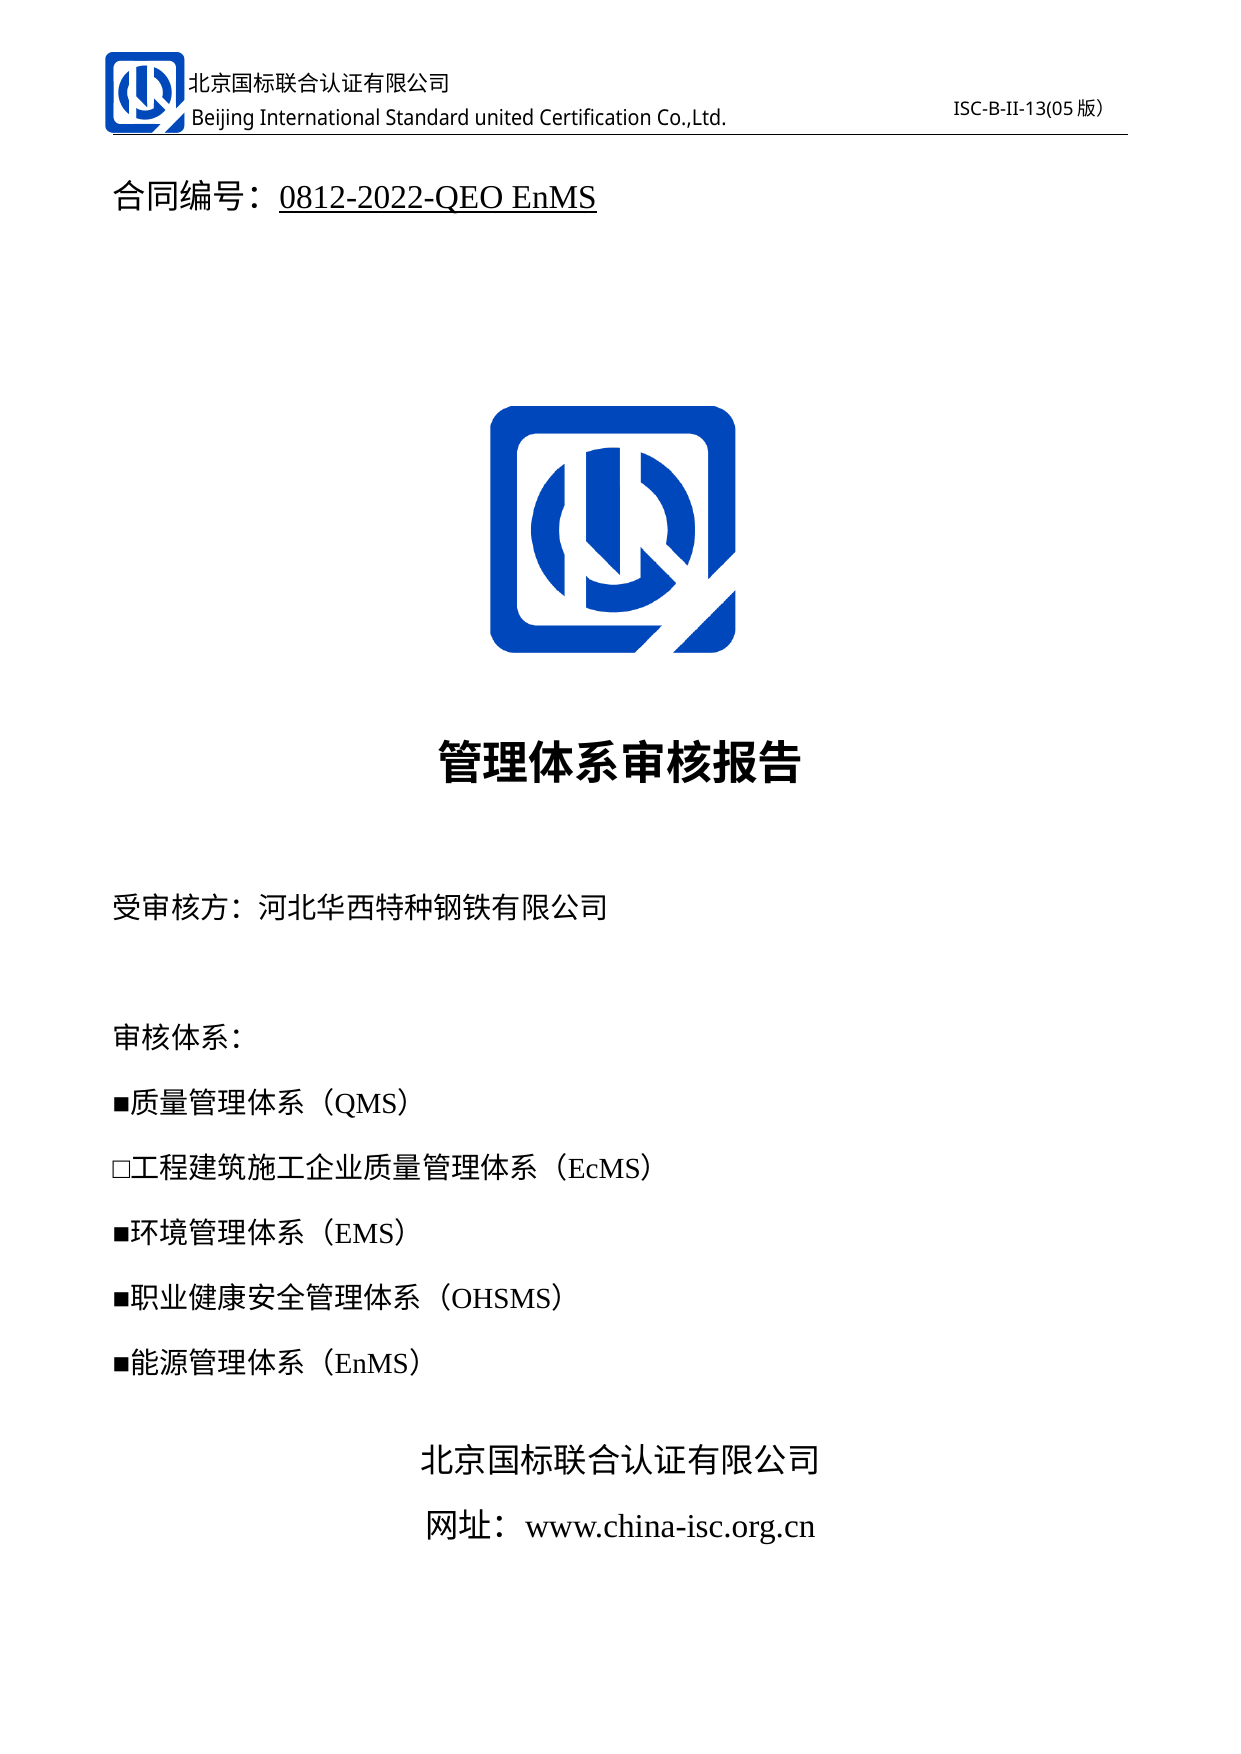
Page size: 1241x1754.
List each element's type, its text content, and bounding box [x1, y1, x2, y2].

text □工程建筑施工企业质量管理体系（EcMS） [112, 1133, 1128, 1198]
text 受审核方：河北华西特种钢铁有限公司 [112, 873, 1128, 938]
text 合同编号：0812-2022-QEO EnMS [112, 162, 1128, 227]
text 审核体系： [112, 1003, 1128, 1068]
text ■能源管理体系（EnMS） [112, 1328, 1128, 1393]
text ■环境管理体系（EMS） [112, 1198, 1128, 1263]
text ■职业健康安全管理体系（OHSMS） [112, 1263, 1128, 1328]
text 网址：www.china-isc.org.cn [112, 1491, 1128, 1556]
text 北京国标联合认证有限公司 [112, 1426, 1128, 1491]
text ■质量管理体系（QMS） [112, 1068, 1128, 1133]
text 管理体系审核报告 [112, 711, 1128, 808]
picture [105, 52, 185, 133]
picture [490, 406, 736, 653]
